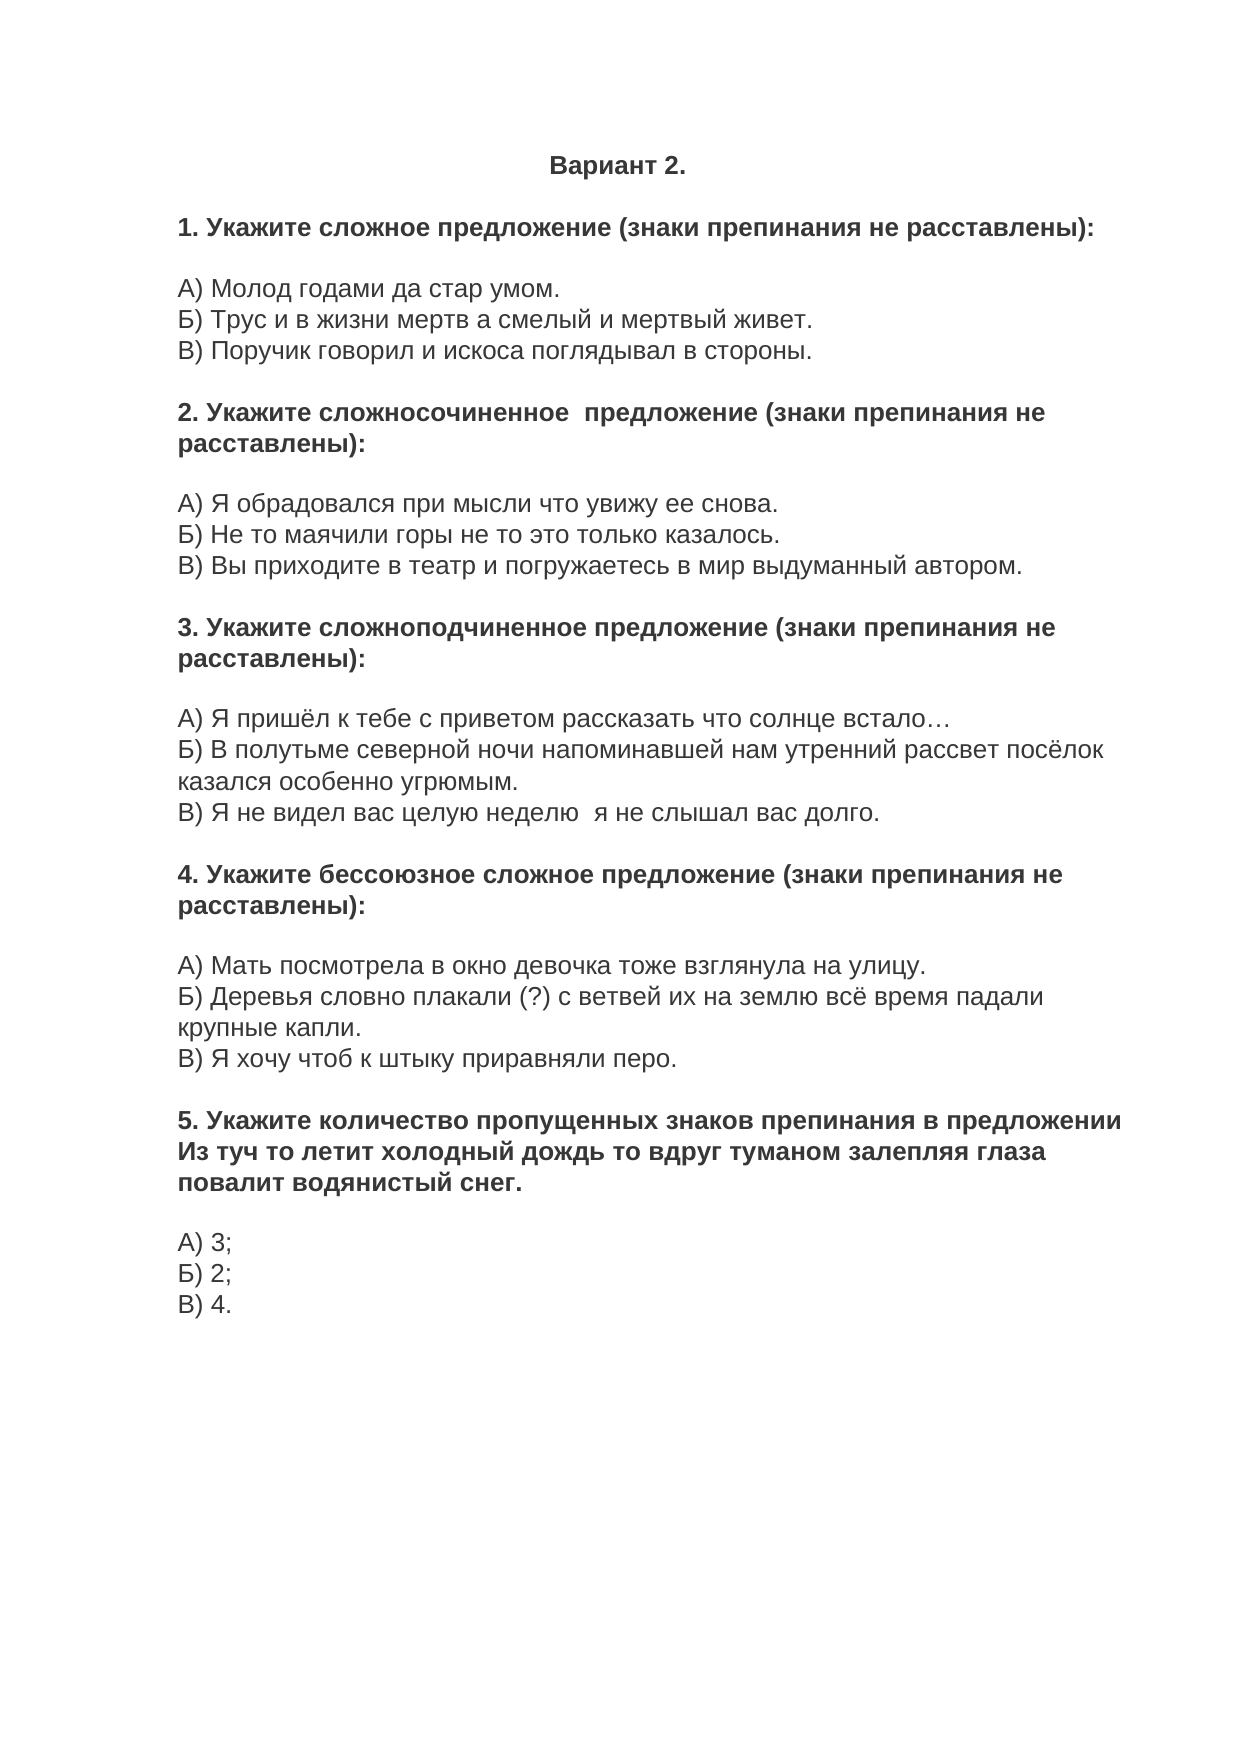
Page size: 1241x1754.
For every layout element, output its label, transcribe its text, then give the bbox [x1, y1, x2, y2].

text А) Я обрадовался при мысли что увижу ее снова. Б) Не то маячили горы не то это только казалось. В) Вы приходите в театр и погружаетесь в мир выдуманный автором. 3. Укажите сложноподчиненное предложение (знаки препинания не расставлены): [177, 487, 1152, 673]
text А) Я пришёл к тебе с приветом рассказать что солнце встало… Б) В полутьме северной ночи напоминавшей нам утренний рассвет посёлок казался особенно угрюмым. В) Я не видел вас целую неделю я не слышал вас долго. 4. Укажите бессоюзное сложное предложение (знаки препинания не расставлены): [177, 702, 1152, 919]
text А) Мать посмотрела в окно девочка тоже взглянула на улицу. Б) Деревья словно плакали (?) с ветвей их на землю всё время падали крупные капли. В) Я хочу чтоб к штыку приравняли перо. 5. Укажите количество пропущенных знаков препинания в предложении Из туч то летит холодный дождь то вдруг туманом залепляя глаза повалит водянистый снег. [177, 949, 1152, 1197]
text Вариант 2. 1. Укажите сложное предложение (знаки препинания не расставлены): [177, 118, 1152, 242]
text А) 3; Б) 2; В) 4. [177, 1226, 1152, 1319]
text А) Молод годами да стар умом. Б) Трус и в жизни мертв а смелый и мертвый живет. В) Поручик говорил и искоса поглядывал в стороны. 2. Укажите сложносочиненное предложение (знаки препинания не расставлены): [177, 271, 1152, 458]
